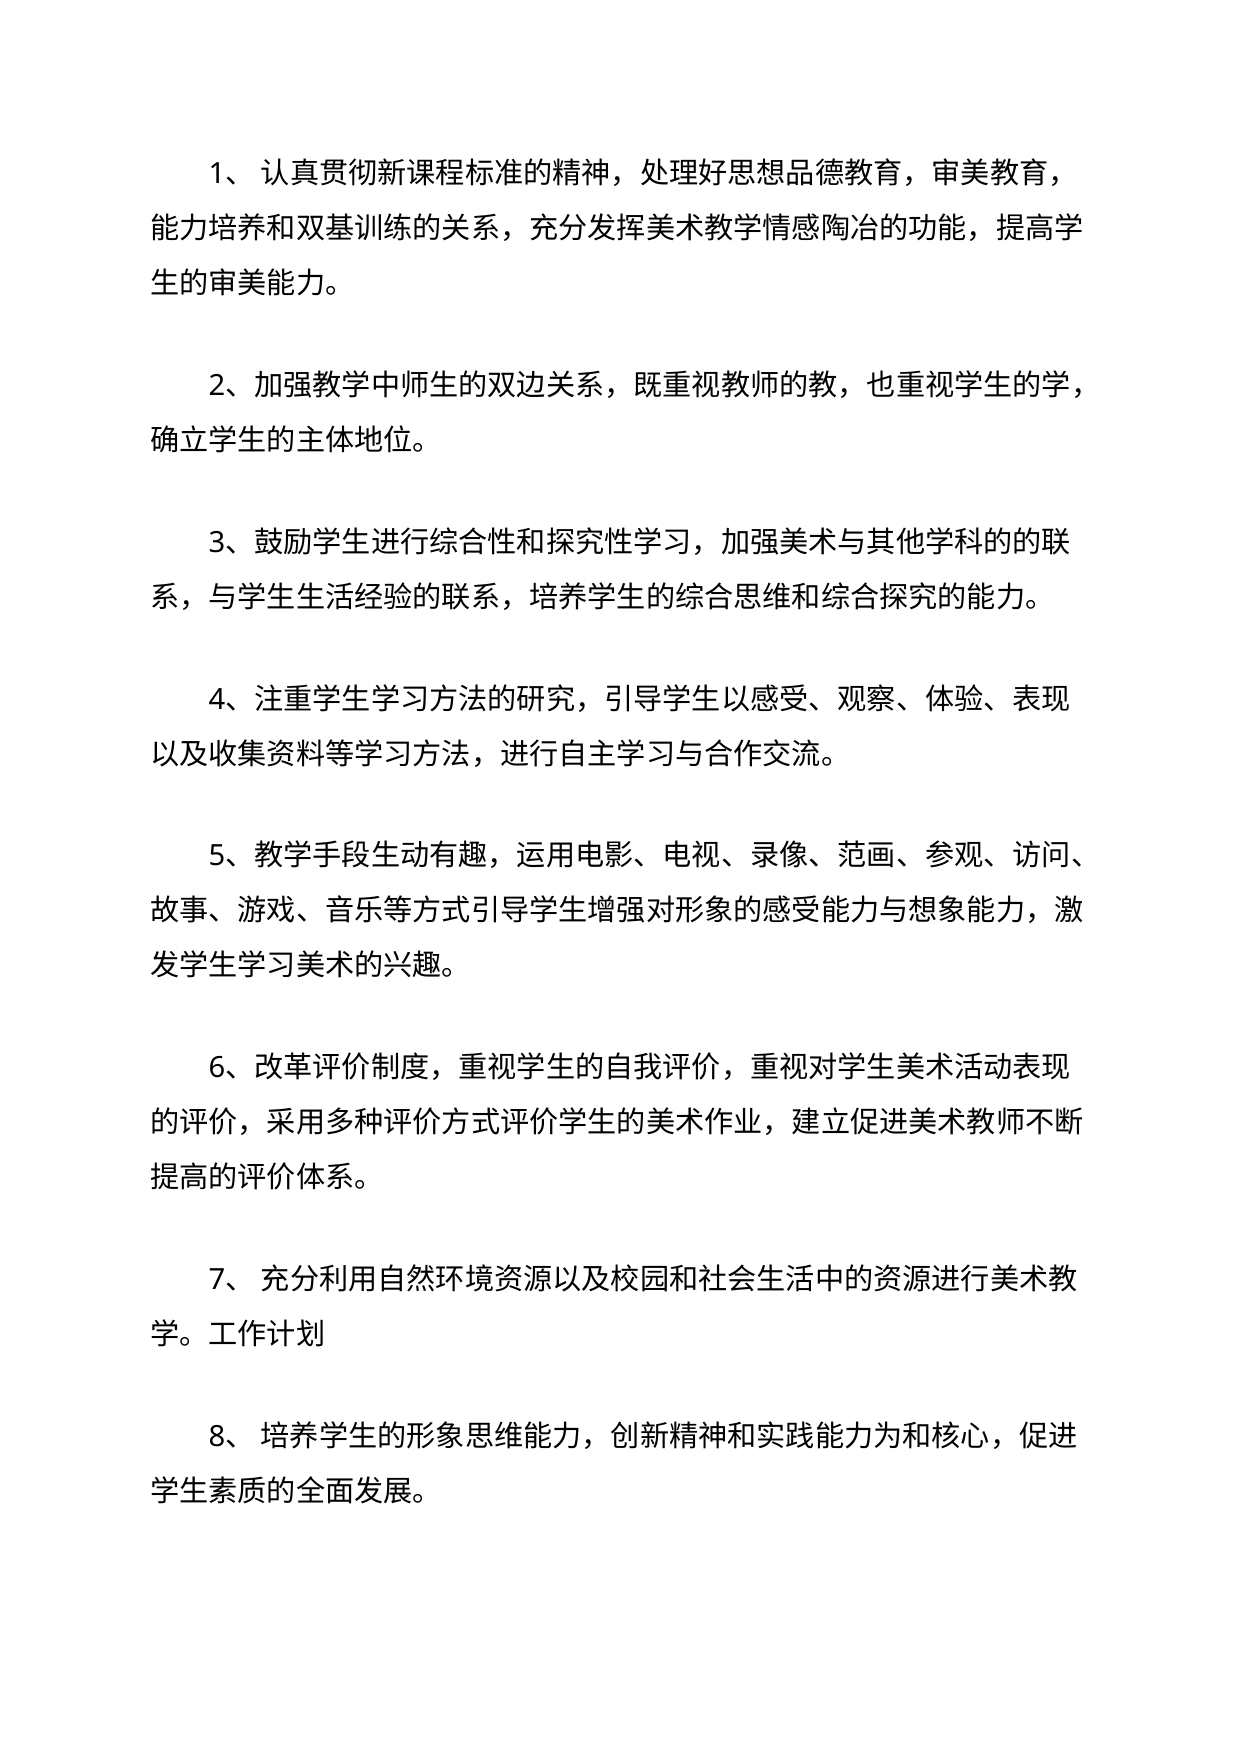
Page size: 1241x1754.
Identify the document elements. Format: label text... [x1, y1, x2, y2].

text 6、改革评价制度，重视学生的自我评价，重视对学生美术活动表现的评价，采用多种评价方式评价学生的美术作业，建立促进美术教师不断提高的评价体系。 [150, 1044, 1090, 1196]
text 8、 培养学生的形象思维能力，创新精神和实践能力为和核心，促进学生素质的全面发展。 [150, 1412, 1090, 1509]
text 4、注重学生学习方法的研究，引导学生以感受、观察、体验、表现以及收集资料等学习方法，进行自主学习与合作交流。 [150, 675, 1090, 772]
text 2、加强教学中师生的双边关系，既重视教师的教，也重视学生的学，确立学生的主体地位。 [150, 362, 1090, 459]
text 1、 认真贯彻新课程标准的精神，处理好思想品德教育，审美教育，能力培养和双基训练的关系，充分发挥美术教学情感陶冶的功能，提高学生的审美能力。 [150, 150, 1090, 302]
text 3、鼓励学生进行综合性和探究性学习，加强美术与其他学科的的联系，与学生生活经验的联系，培养学生的综合思维和综合探究的能力。 [150, 518, 1090, 616]
text 7、 充分利用自然环境资源以及校园和社会生活中的资源进行美术教学。工作计划 [150, 1255, 1090, 1353]
text 5、教学手段生动有趣，运用电影、电视、录像、范画、参观、访问、故事、游戏、音乐等方式引导学生增强对形象的感受能力与想象能力，激发学生学习美术的兴趣。 [150, 832, 1090, 984]
